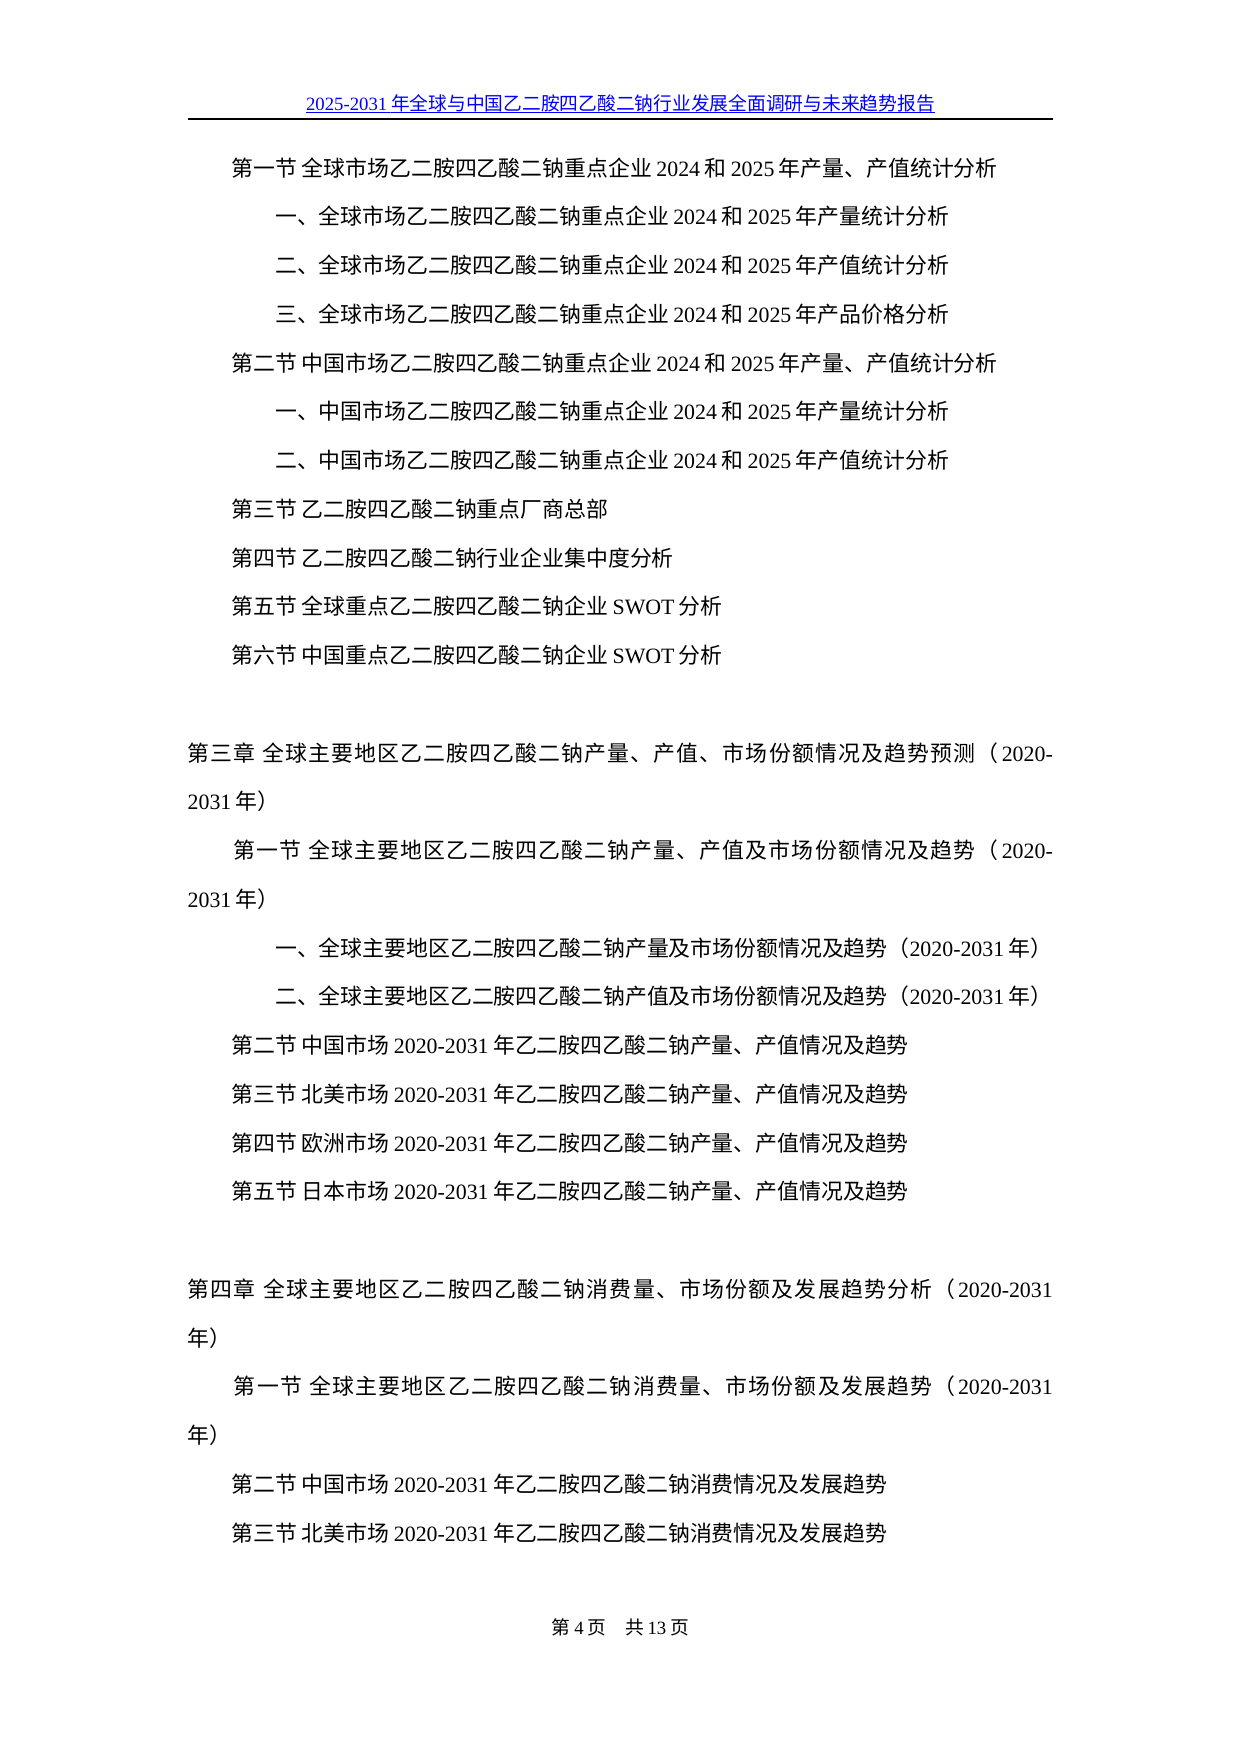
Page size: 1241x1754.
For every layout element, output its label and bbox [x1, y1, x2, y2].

text [187, 150, 1053, 1548]
